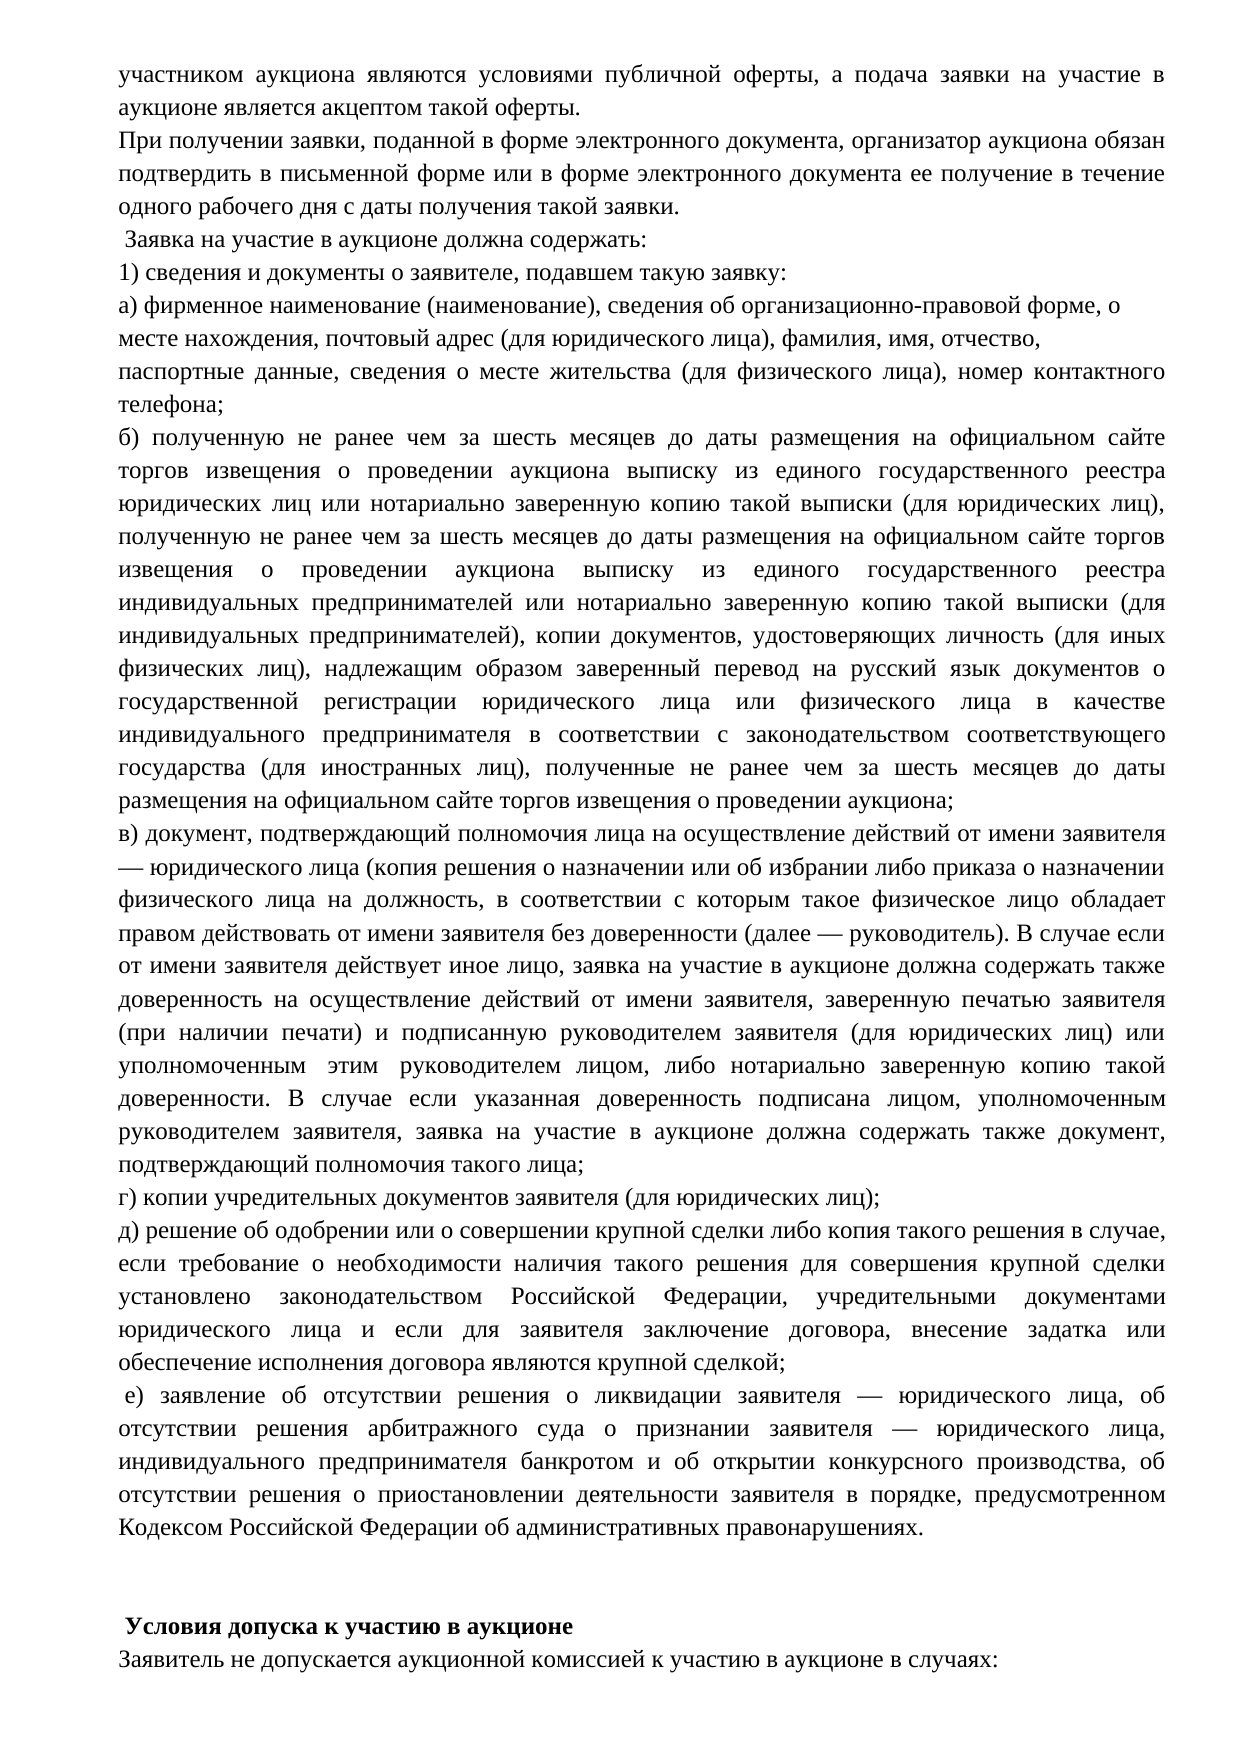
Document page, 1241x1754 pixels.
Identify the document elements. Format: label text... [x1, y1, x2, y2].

text 1) сведения и документы о заявителе, подавшем такую заявку: [118, 257, 1167, 286]
text б) полученную не ранее чем за шесть месяцев до даты размещения на официальном сайте торгов извещения о проведении аукциона выписку из единого государственного реестра юридических лиц или нотариально заверенную копию такой выписки (для юридических лиц), полученную не ранее чем за шесть месяцев до даты размещения на официальном сайте торгов извещения о проведении аукциона выписку из единого государственного реестра индивидуальных предпринимателей или нотариально заверенную копию такой выписки (для индивидуальных предпринимателей), копии документов, удостоверяющих личность (для иных физических лиц), надлежащим образом заверенный перевод на русский язык документов о государственной регистрации юридического лица или физического лица в качестве индивидуального предпринимателя в соответствии с законодательством соответствующего государства (для иностранных лиц), полученные не ранее чем за шесть месяцев до даты размещения на официальном сайте торгов извещения о проведении аукциона; [118, 422, 1167, 814]
text Условия допуска к участию в аукционе [118, 1611, 1167, 1640]
text Заявитель не допускается аукционной комиссией к участию в аукционе в случаях: [118, 1644, 1167, 1673]
text Заявка на участие в аукционе должна содержать: [118, 224, 1167, 253]
text месте нахождения, почтовый адрес (для юридического лица), фамилия, имя, отчество, [118, 323, 1167, 352]
text а) фирменное наименование (наименование), сведения об организационно-правовой форме, о [118, 290, 1167, 319]
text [118, 59, 1167, 121]
text в) документ, подтверждающий полномочия лица на осуществление действий от имени заявителя — юридического лица (копия решения о назначении или об избрании либо приказа о назначении физического лица на должность, в соответствии с которым такое физическое лицо обладает правом действовать от имени заявителя без доверенности (далее — руководитель). В случае если от имени заявителя действует иное лицо, заявка на участие в аукционе должна содержать также доверенность на осуществление действий от имени заявителя, заверенную печатью заявителя (при наличии печати) и подписанную руководителем заявителя (для юридических лиц) или уполномоченным этим руководителем лицом, либо нотариально заверенную копию такой доверенности. В случае если указанная доверенность подписана лицом, уполномоченным руководителем заявителя, заявка на участие в аукционе должна содержать также документ, подтверждающий полномочия такого лица; [118, 818, 1167, 1177]
text д) решение об одобрении или о совершении крупной сделки либо копия такого решения в случае, если требование о необходимости наличия такого решения для совершения крупной сделки установлено законодательством Российской Федерации, учредительными документами юридического лица и если для заявителя заключение договора, внесение задатка или обеспечение исполнения договора являются крупной сделкой; [118, 1215, 1167, 1376]
text е) заявление об отсутствии решения о ликвидации заявителя — юридического лица, об отсутствии решения арбитражного суда о признании заявителя — юридического лица, индивидуального предпринимателя банкротом и об открытии конкурсного производства, об отсутствии решения о приостановлении деятельности заявителя в порядке, предусмотренном Кодексом Российской Федерации об административных правонарушениях. [118, 1380, 1167, 1541]
text г) копии учредительных документов заявителя (для юридических лиц); [118, 1182, 1167, 1211]
text паспортные данные, сведения о месте жительства (для физического лица), номер контактного телефона; [118, 356, 1167, 418]
text При получении заявки, поданной в форме электронного документа, организатор аукциона обязан подтвердить в письменной форме или в форме электронного документа ее получение в течение одного рабочего дня с даты получения такой заявки. [118, 125, 1167, 220]
